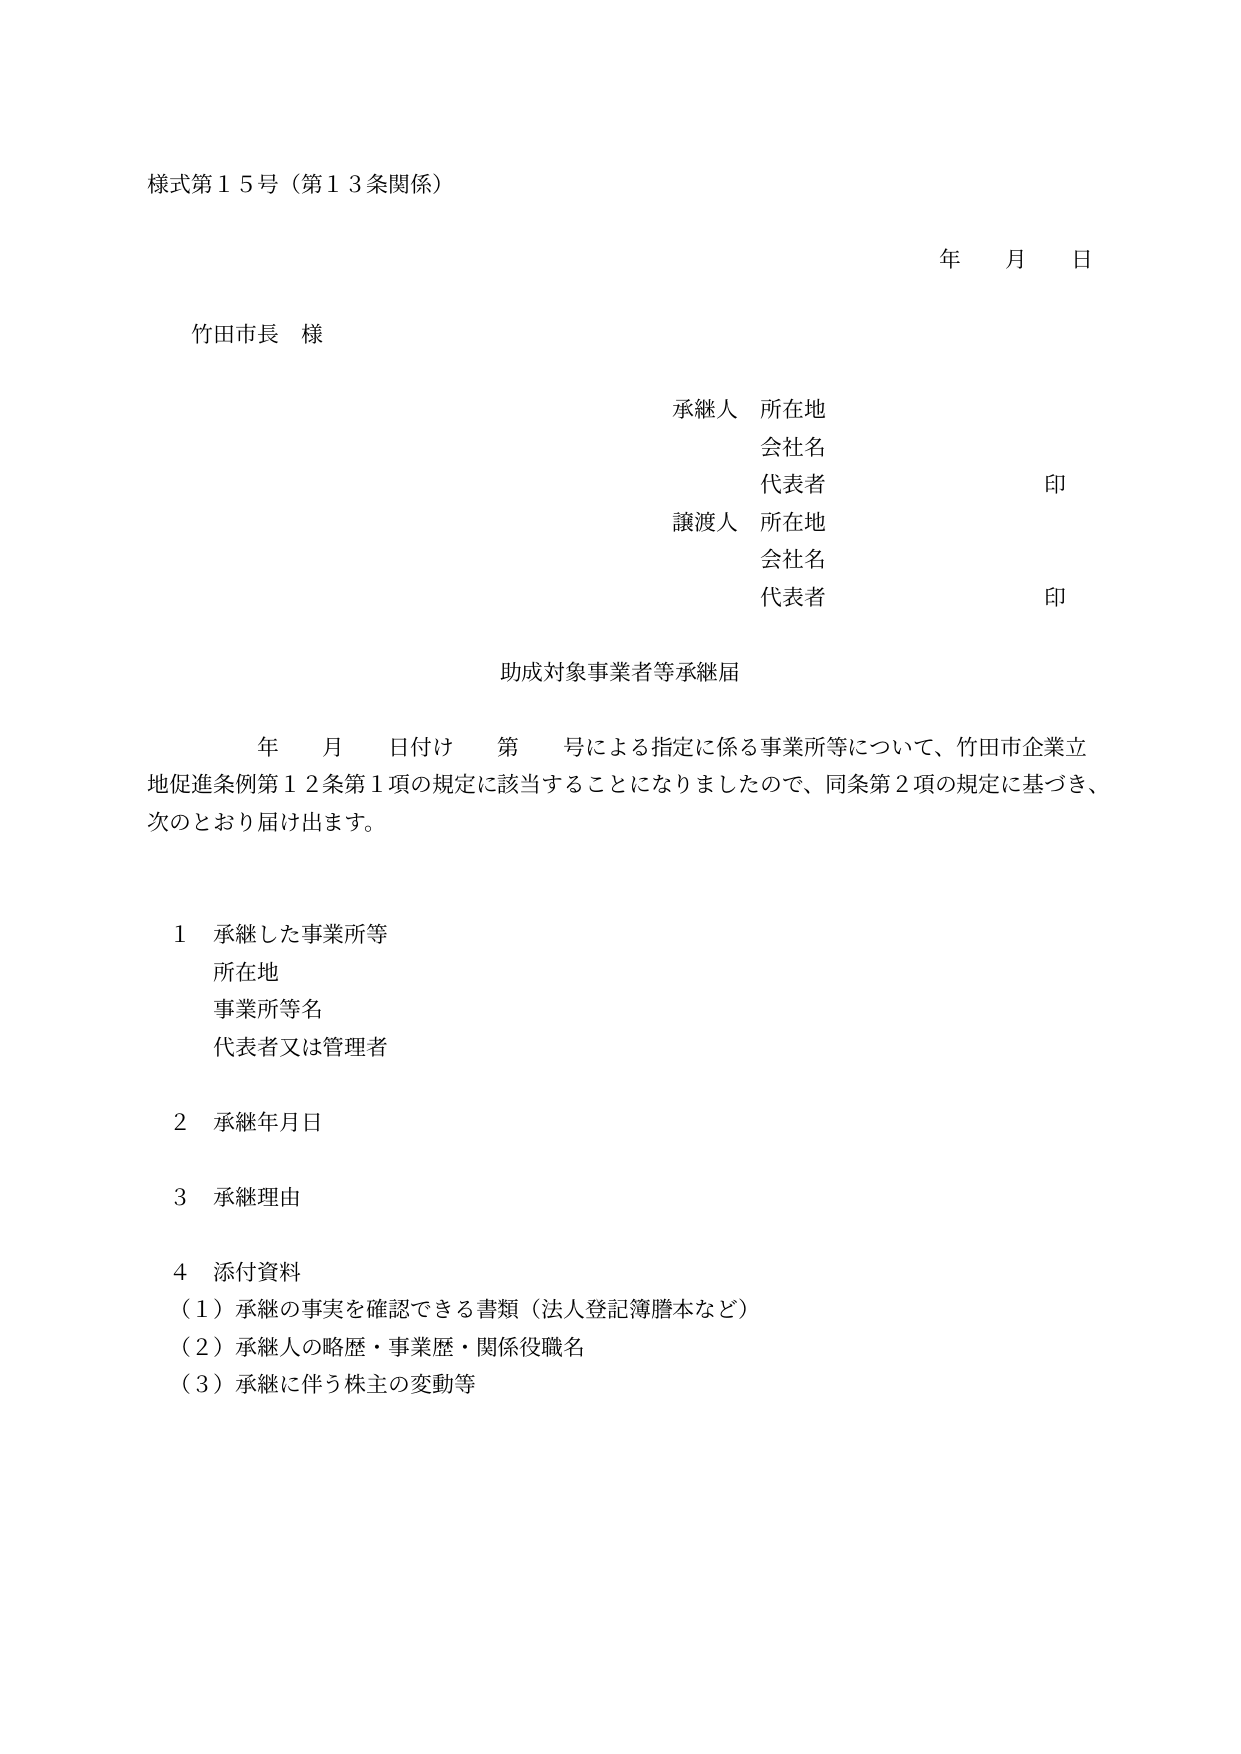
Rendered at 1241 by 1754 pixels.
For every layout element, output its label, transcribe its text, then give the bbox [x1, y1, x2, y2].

text 所在地 [148, 952, 1092, 989]
text （２）承継人の略歴・事業歴・関係役職名 [148, 1327, 1092, 1364]
text 会社名 [148, 539, 1004, 577]
text 代表者 印 [148, 464, 1092, 502]
text ４ 添付資料 [148, 1252, 1092, 1289]
text 事業所等名 [148, 989, 1092, 1027]
text ３ 承継理由 [148, 1177, 1092, 1214]
text 代表者 印 [148, 577, 1092, 614]
text 様式第１５号（第１３条関係） [148, 164, 1092, 202]
text 助成対象事業者等承継届 [148, 652, 1092, 689]
text １ 承継した事業所等 [148, 914, 1092, 952]
text ２ 承継年月日 [148, 1102, 1092, 1139]
text 年 月 日 [148, 239, 1092, 277]
text 代表者又は管理者 [148, 1027, 1092, 1064]
text 承継人 所在地 [148, 389, 1004, 427]
text （３）承継に伴う株主の変動等 [148, 1364, 1092, 1402]
text 譲渡人 所在地 [148, 502, 1004, 539]
text （１）承継の事実を確認できる書類（法人登記簿謄本など） [148, 1289, 1092, 1327]
text 竹田市長 様 [148, 314, 1092, 352]
text 会社名 [148, 427, 1004, 464]
text 年 月 日付け 第 号による指定に係る事業所等について、竹田市企業立地促進条例第１２条第１項の規定に該当することになりましたので、同条第２項の規定に基づき、次のとおり届け出ます。 [148, 727, 1092, 839]
